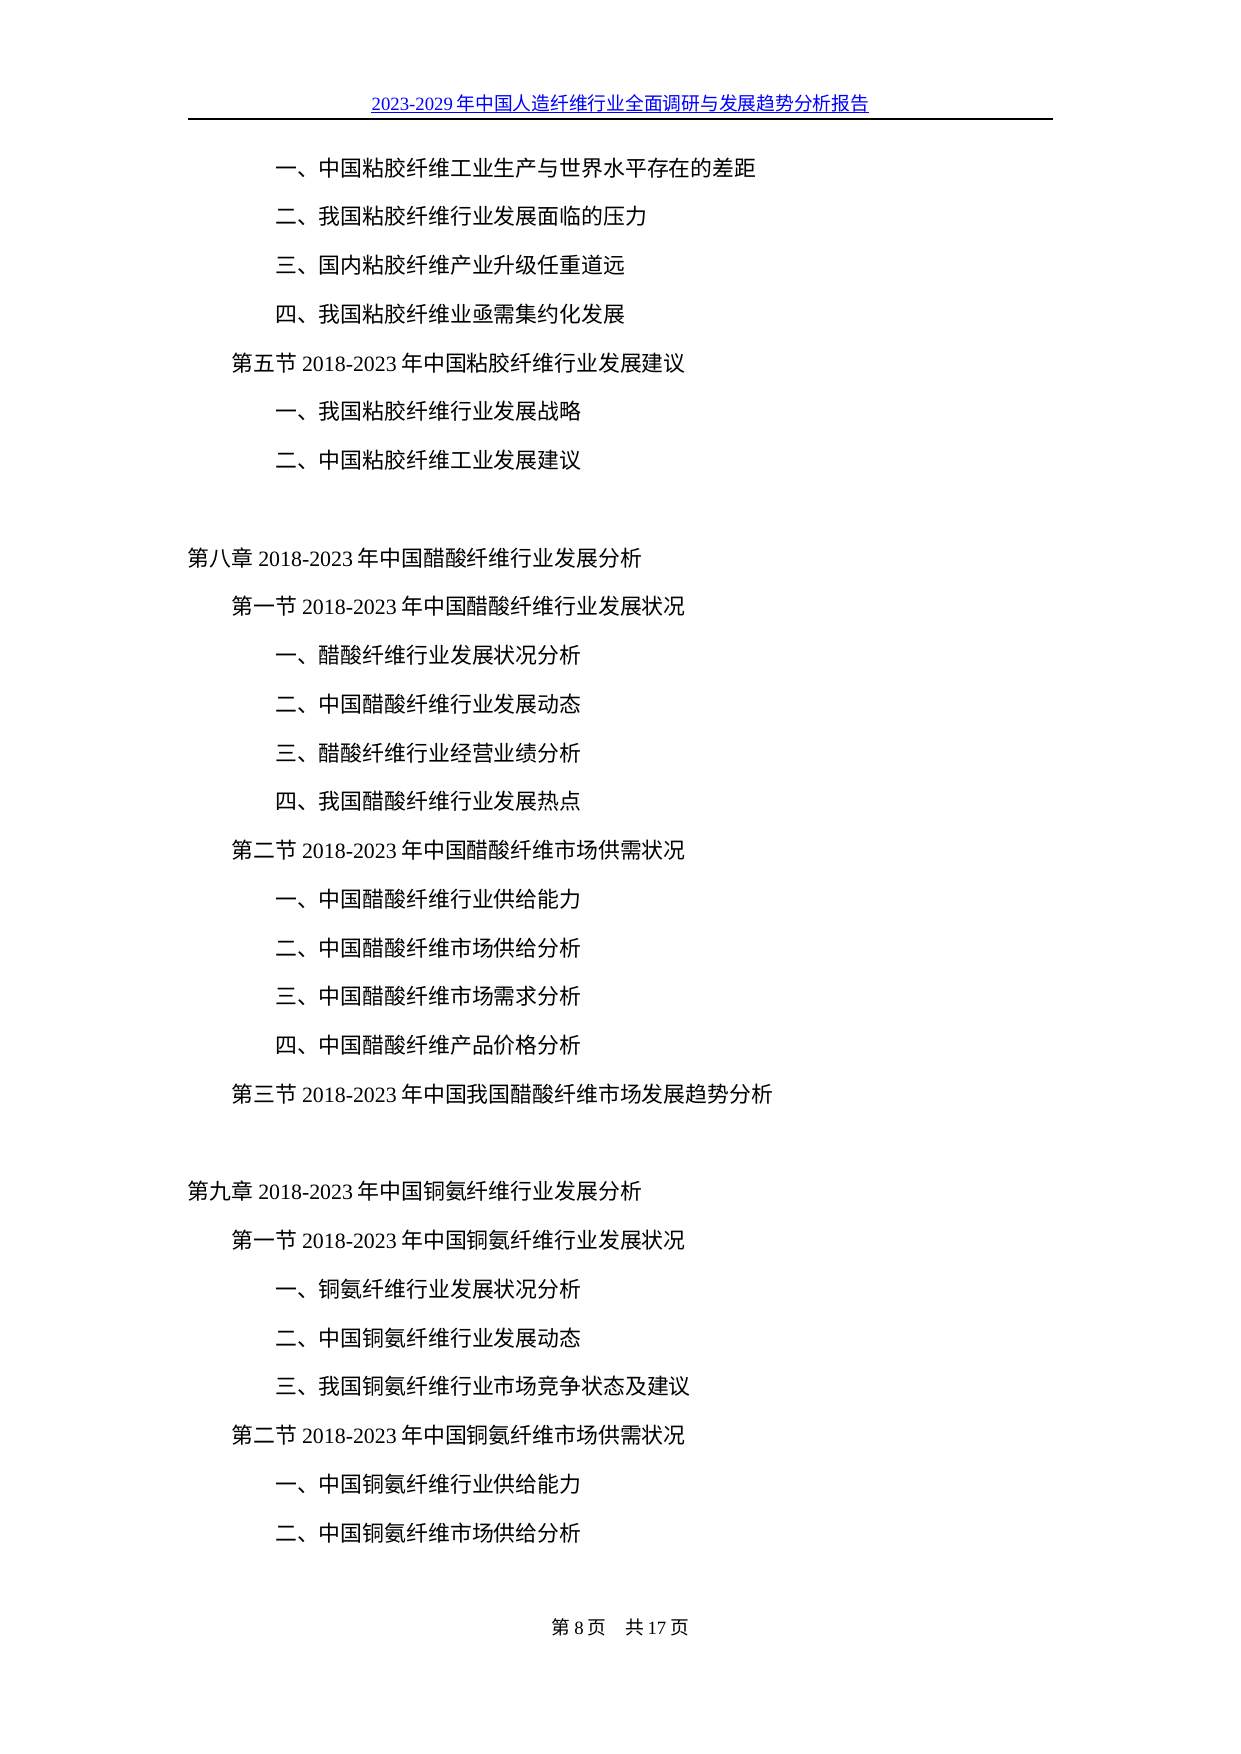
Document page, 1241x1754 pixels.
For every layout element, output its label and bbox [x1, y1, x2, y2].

text [187, 150, 1053, 1548]
